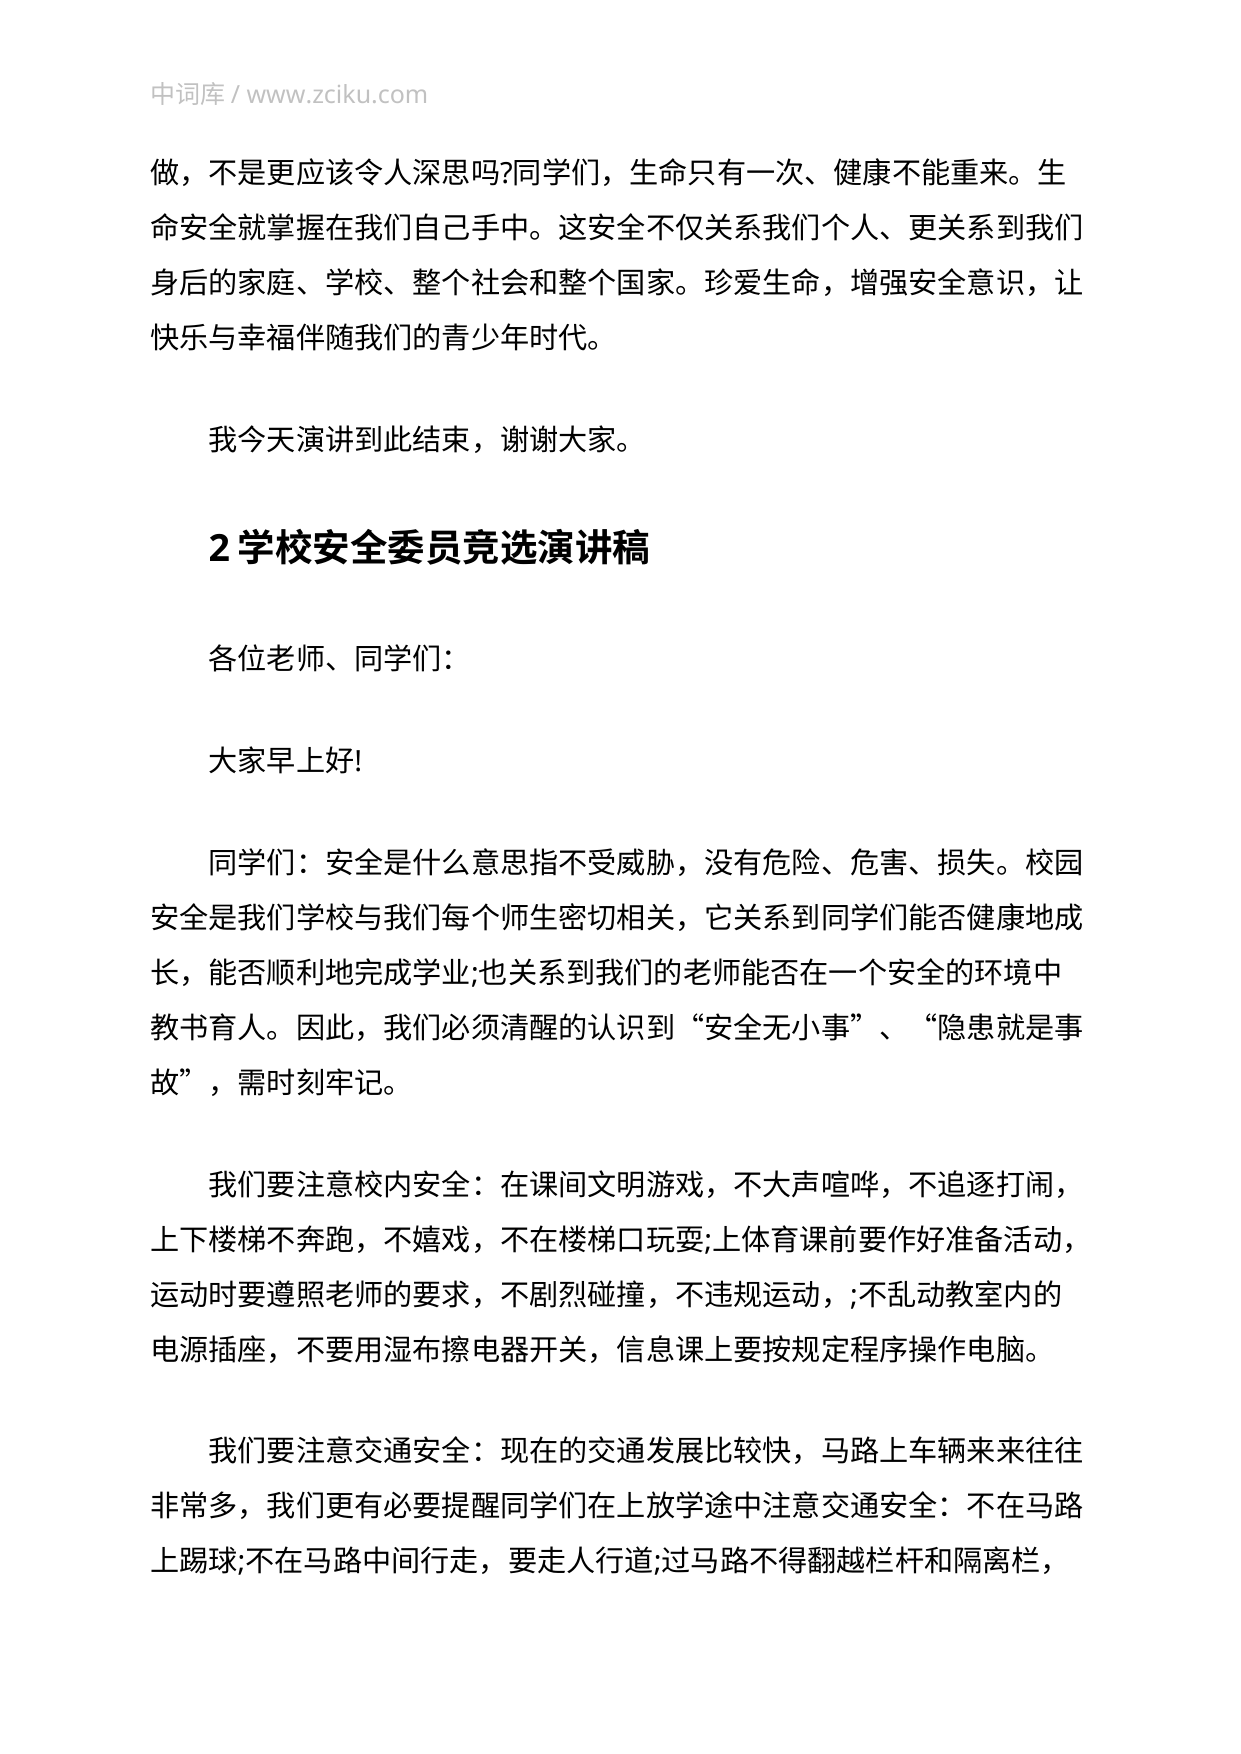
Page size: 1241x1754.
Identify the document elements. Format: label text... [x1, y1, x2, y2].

text 2学校安全委员竞选演讲稿 [150, 518, 1090, 573]
text 同学们：安全是什么意思指不受威胁，没有危险、危害、损失。校园安全是我们学校与我们每个师生密切相关，它关系到同学们能否健康地成长，能否顺利地完成学业;也关系到我们的老师能否在一个安全的环境中教书育人。因此，我们必须清醒的认识到“安全无小事”、“隐患就是事故”，需时刻牢记。 [150, 840, 1090, 1102]
text 各位老师、同学们： [150, 636, 1090, 678]
text 大家早上好! [150, 738, 1090, 780]
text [150, 150, 1090, 357]
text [150, 1428, 1090, 1580]
text 我今天演讲到此结束，谢谢大家。 [150, 417, 1090, 459]
text 我们要注意校内安全：在课间文明游戏，不大声喧哗，不追逐打闹，上下楼梯不奔跑，不嬉戏，不在楼梯口玩耍;上体育课前要作好准备活动，运动时要遵照老师的要求，不剧烈碰撞，不违规运动，;不乱动教室内的电源插座，不要用湿布擦电器开关，信息课上要按规定程序操作电脑。 [150, 1161, 1090, 1368]
